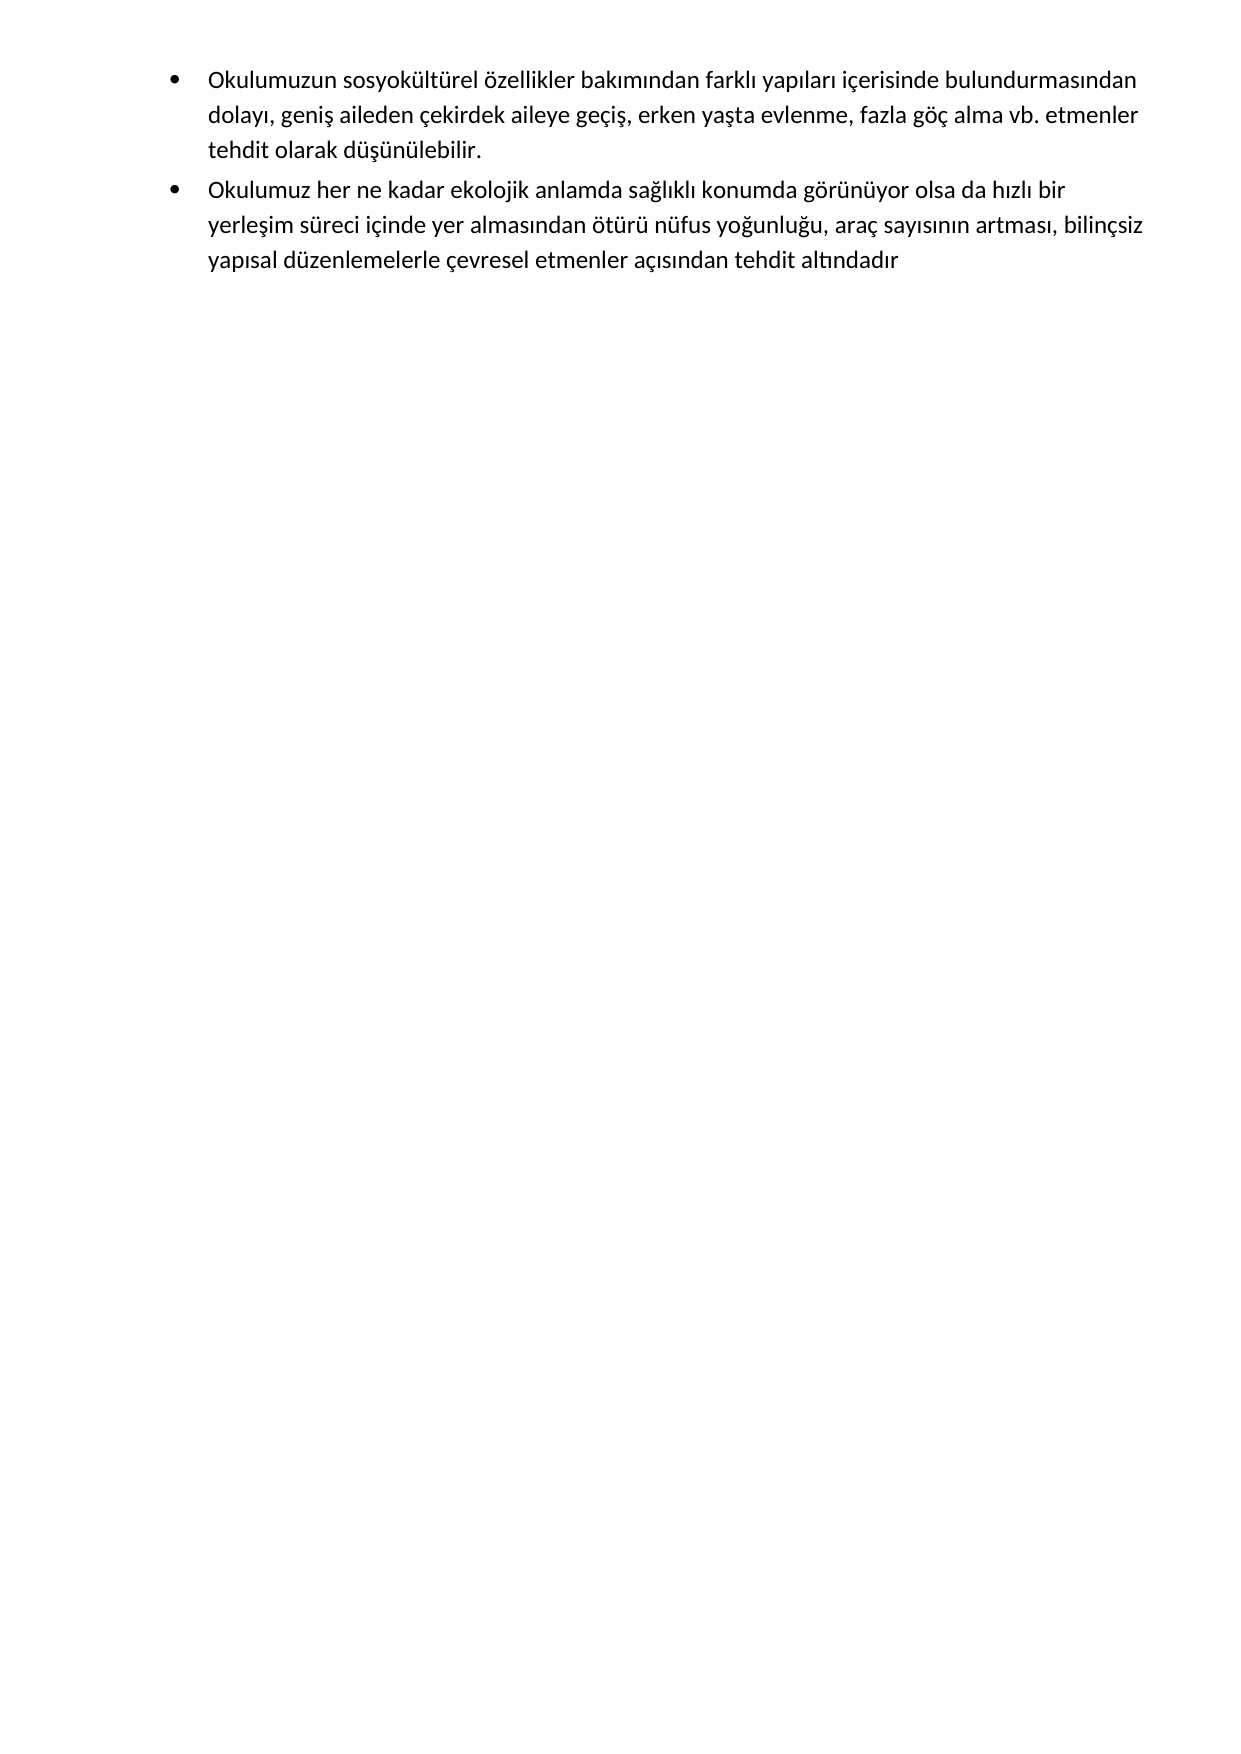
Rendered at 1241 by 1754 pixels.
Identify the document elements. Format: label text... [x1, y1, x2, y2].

list Okulumuz her ne kadar ekolojik anlamda sağlıklı konumda görünüyor olsa da hızlı bir yerleşim süreci içinde yer almasından ötürü nüfus yoğunluğu, araç sayısının artması, bilinçsiz yapısal düzenlemelerle çevresel etmenler açısından tehdit altındadır [170, 174, 1151, 275]
list Okulumuzun sosyokültürel özellikler bakımından farklı yapıları içerisinde bulundurmasından dolayı, geniş aileden çekirdek aileye geçiş, erken yaşta evlenme, fazla göç alma vb. etmenler tehdit olarak düşünülebilir. [170, 64, 1151, 165]
